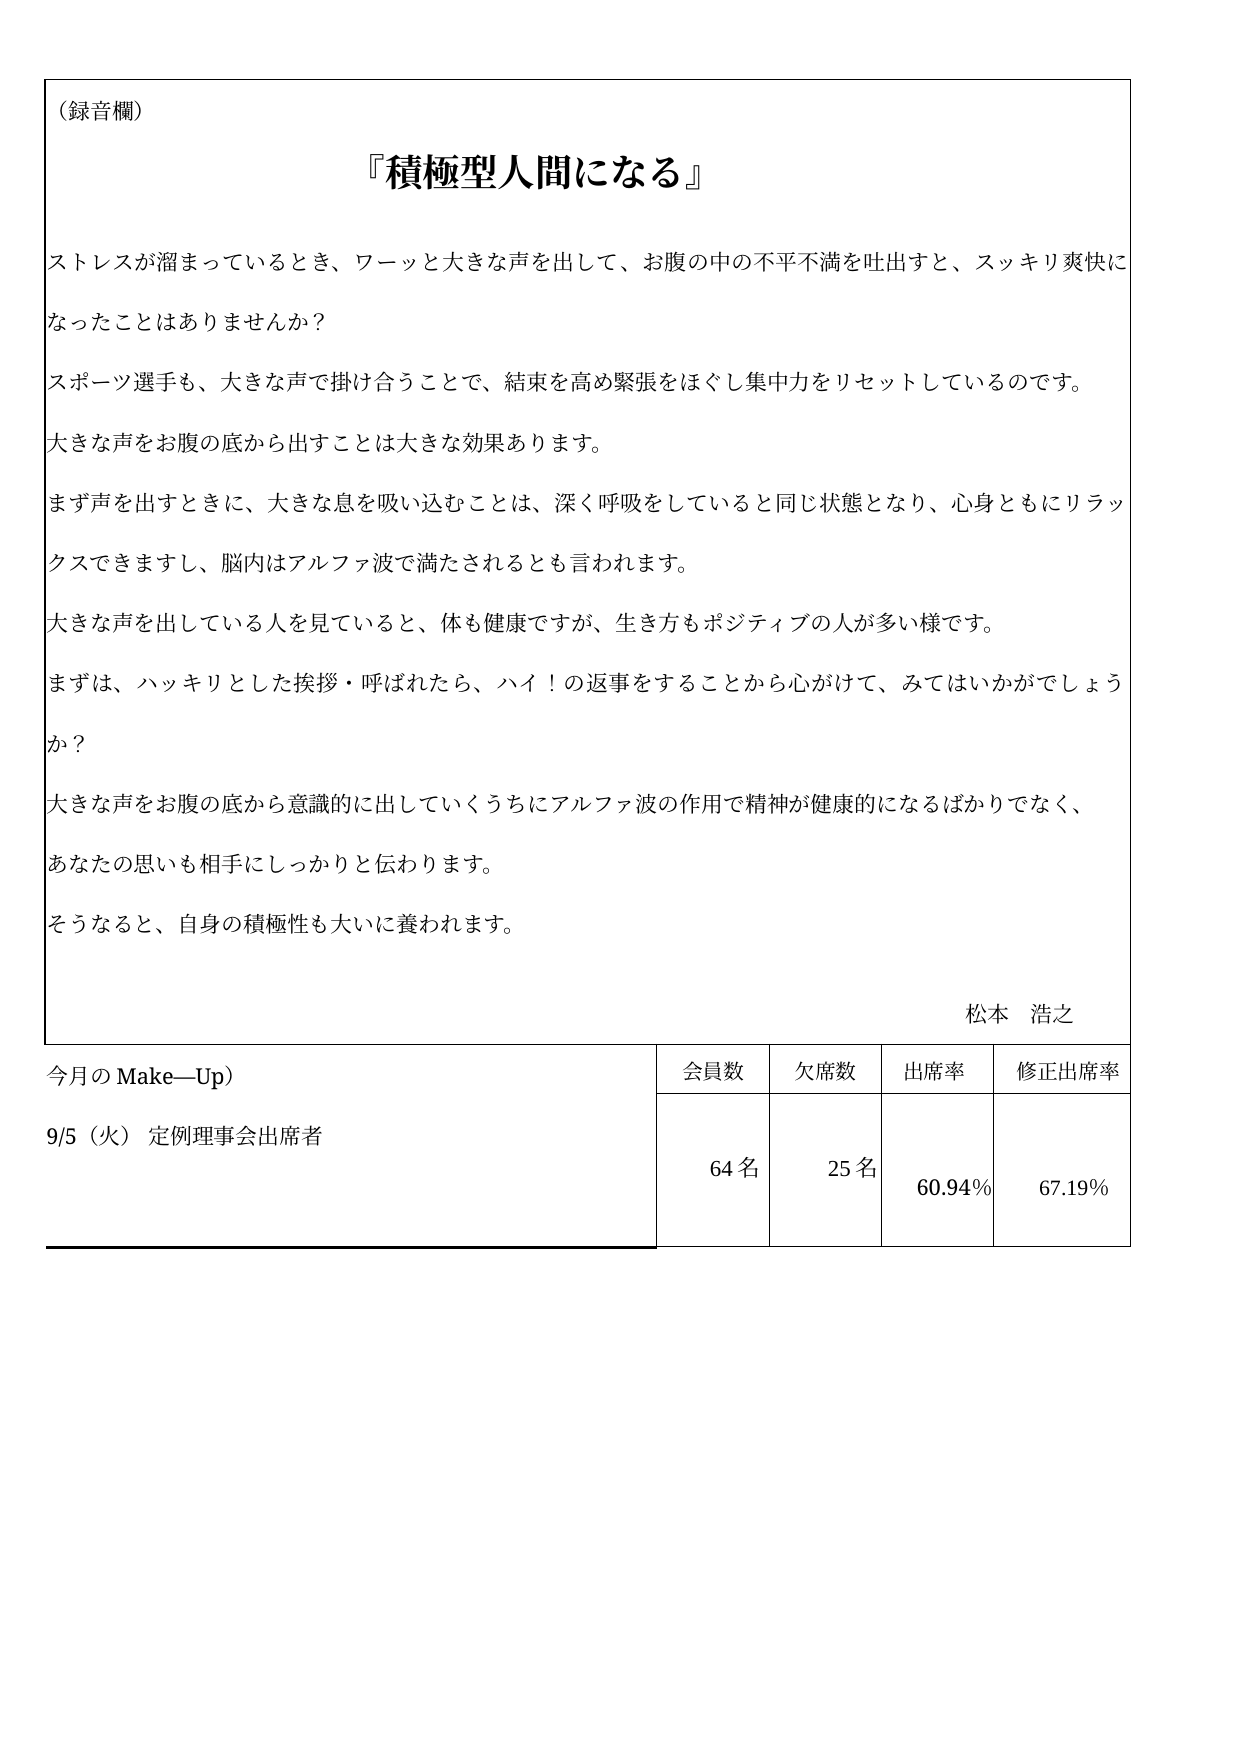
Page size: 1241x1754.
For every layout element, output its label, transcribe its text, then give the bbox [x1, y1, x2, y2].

table_cell 会員数 [657, 1045, 769, 1092]
table_cell 今月のMake―Up） 9/5（火） 定例理事会出席者 （先月のMake―Up） （先週の欠席） 石井君、伊藤君、小笠原君、大林君、岡君、岡田さん、岡田君、岡本昭宏君、岸本君、日下さん、斉藤君、佐野君、重成君、田渕君、辻君、西君、野澤君、廣中君、福本功巳君、 福本美洋君堀君、堀川君、山野君、山元君、吉村君 [45, 1045, 656, 1246]
table_cell （録音欄） 『積極型人間になる』 ストレスが溜まっているとき、ワーッと大きな声を出して、お腹の中の不平不満を吐出すと、スッキリ爽快になったことはありませんか？ スポーツ選手も、大きな声で掛け合うことで、結束を高め緊張をほぐし集中力をリセットしているのです。 大きな声をお腹の底から出すことは大きな効果あります。 まず声を出すときに、大きな息を吸い込むことは、深く呼吸をしていると同じ状態となり、心身ともにリラックスできますし、脳内はアルファ波で満たされるとも言われます。 大きな声を出している人を見ていると、体も健康ですが、生き方もポジティブの人が多い様です。 まずは、ハッキリとした挨拶・呼ばれたら、ハイ！の返事をすることから心がけて、みてはいかがでしょうか？ 大きな声をお腹の底から意識的に出していくうちにアルファ波の作用で精神が健康的になるばかりでなく、 あなたの思いも相手にしっかりと伝わります。 そうなると、自身の積極性も大いに養われます。 松本 浩之 [46, 80, 1130, 1043]
table_cell 欠席数 [770, 1045, 881, 1092]
table_cell 64名 [657, 1094, 769, 1246]
table_cell 25名 [770, 1094, 881, 1246]
table_cell 修正出席率 [994, 1045, 1130, 1092]
table_cell 67.19％ [994, 1094, 1130, 1246]
table_cell 60.94％ [882, 1094, 993, 1246]
table_cell 出席率 [882, 1045, 993, 1092]
